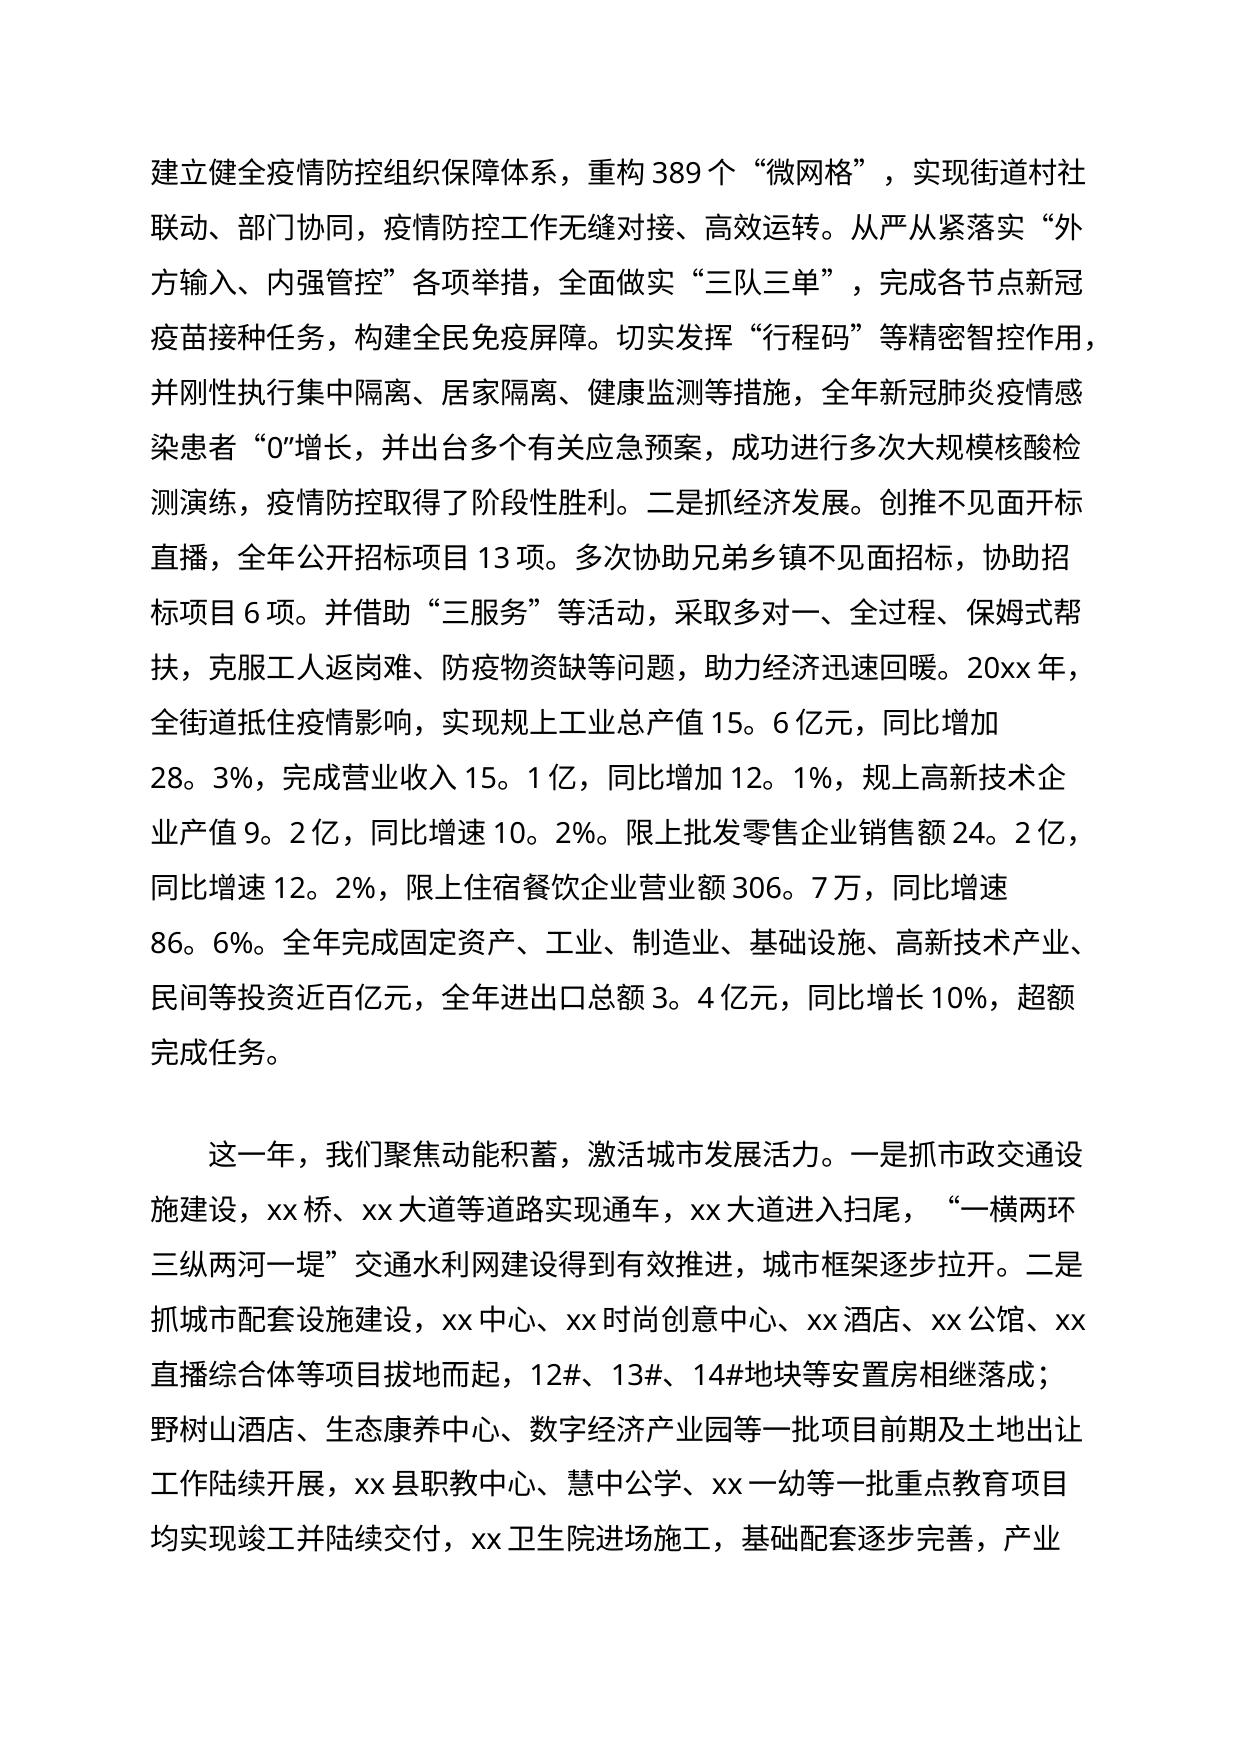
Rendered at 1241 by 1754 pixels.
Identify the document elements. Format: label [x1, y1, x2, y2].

text [150, 1131, 1090, 1558]
text [150, 150, 1090, 1072]
